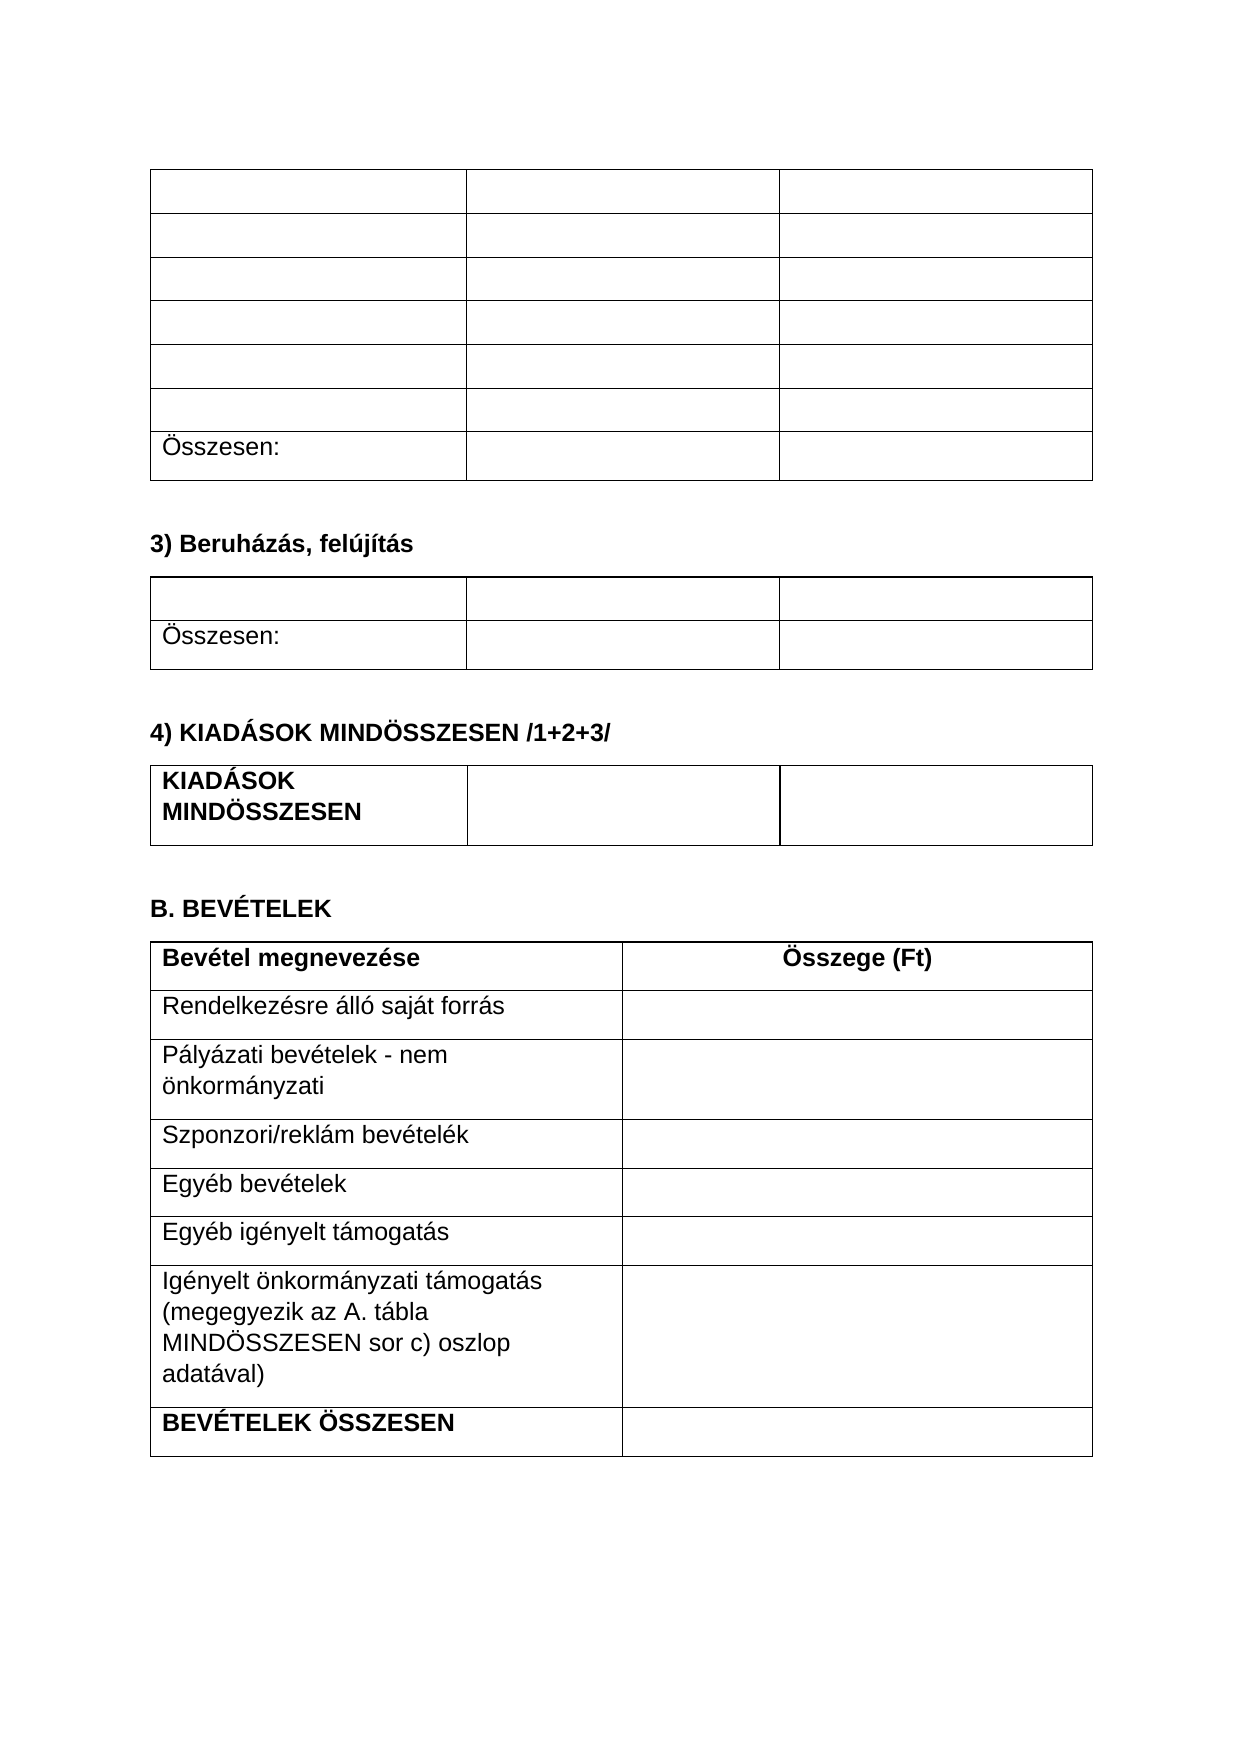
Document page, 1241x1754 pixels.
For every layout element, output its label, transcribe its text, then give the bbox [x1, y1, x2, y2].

table_cell [467, 432, 779, 480]
table_cell Szponzori/reklám bevételék [151, 1120, 622, 1167]
table_cell [151, 345, 466, 387]
table_cell [467, 214, 779, 257]
table_cell [151, 301, 466, 344]
table_cell [780, 214, 1092, 257]
table_header [468, 766, 779, 845]
table_cell [780, 345, 1092, 387]
table_cell Egyéb bevételek [151, 1169, 622, 1216]
text 4) KIADÁSOK MINDÖSSZESEN /1+2+3/ [150, 717, 1092, 746]
table_cell [467, 301, 779, 344]
table_header [151, 578, 466, 620]
table_cell BEVÉTELEK ÖSSZESEN [151, 1408, 622, 1456]
table_cell [623, 1408, 1092, 1456]
table_cell Egyéb igényelt támogatás [151, 1217, 622, 1265]
table_header [780, 578, 1092, 620]
table_cell [151, 214, 466, 257]
table_cell [623, 1217, 1092, 1265]
table_cell [780, 301, 1092, 344]
table_header Összege (Ft) [623, 943, 1092, 990]
table_cell Összesen: [151, 432, 466, 480]
table_cell [623, 1040, 1092, 1119]
text 3) Beruházás, felújítás [150, 529, 1092, 557]
table_cell [151, 258, 466, 300]
table_header [467, 170, 779, 213]
table_header [151, 170, 466, 213]
table_cell [467, 621, 779, 669]
table_cell [780, 389, 1092, 431]
table_cell [151, 389, 466, 431]
table_cell [467, 345, 779, 387]
table_cell [780, 432, 1092, 480]
text B. BEVÉTELEK [150, 894, 1092, 922]
table_header [781, 766, 1092, 845]
table_cell [623, 1120, 1092, 1167]
table_header [467, 578, 779, 620]
table_cell [623, 991, 1092, 1039]
table_cell Összesen: [151, 621, 466, 669]
table_cell Igényelt önkormányzati támogatás (megegyezik az A. tábla MINDÖSSZESEN sor c) oszlop adatával) [151, 1266, 622, 1407]
table_cell [467, 389, 779, 431]
table_cell [467, 258, 779, 300]
table_header [780, 170, 1092, 213]
table_cell [780, 621, 1092, 669]
table_cell [623, 1266, 1092, 1407]
table_cell [780, 258, 1092, 300]
table_cell Rendelkezésre álló saját forrás [151, 991, 622, 1039]
table_cell Pályázati bevételek - nem önkormányzati [151, 1040, 622, 1119]
table_cell [623, 1169, 1092, 1216]
table_header KIADÁSOK MINDÖSSZESEN [151, 766, 467, 845]
table_header Bevétel megnevezése [151, 943, 622, 990]
